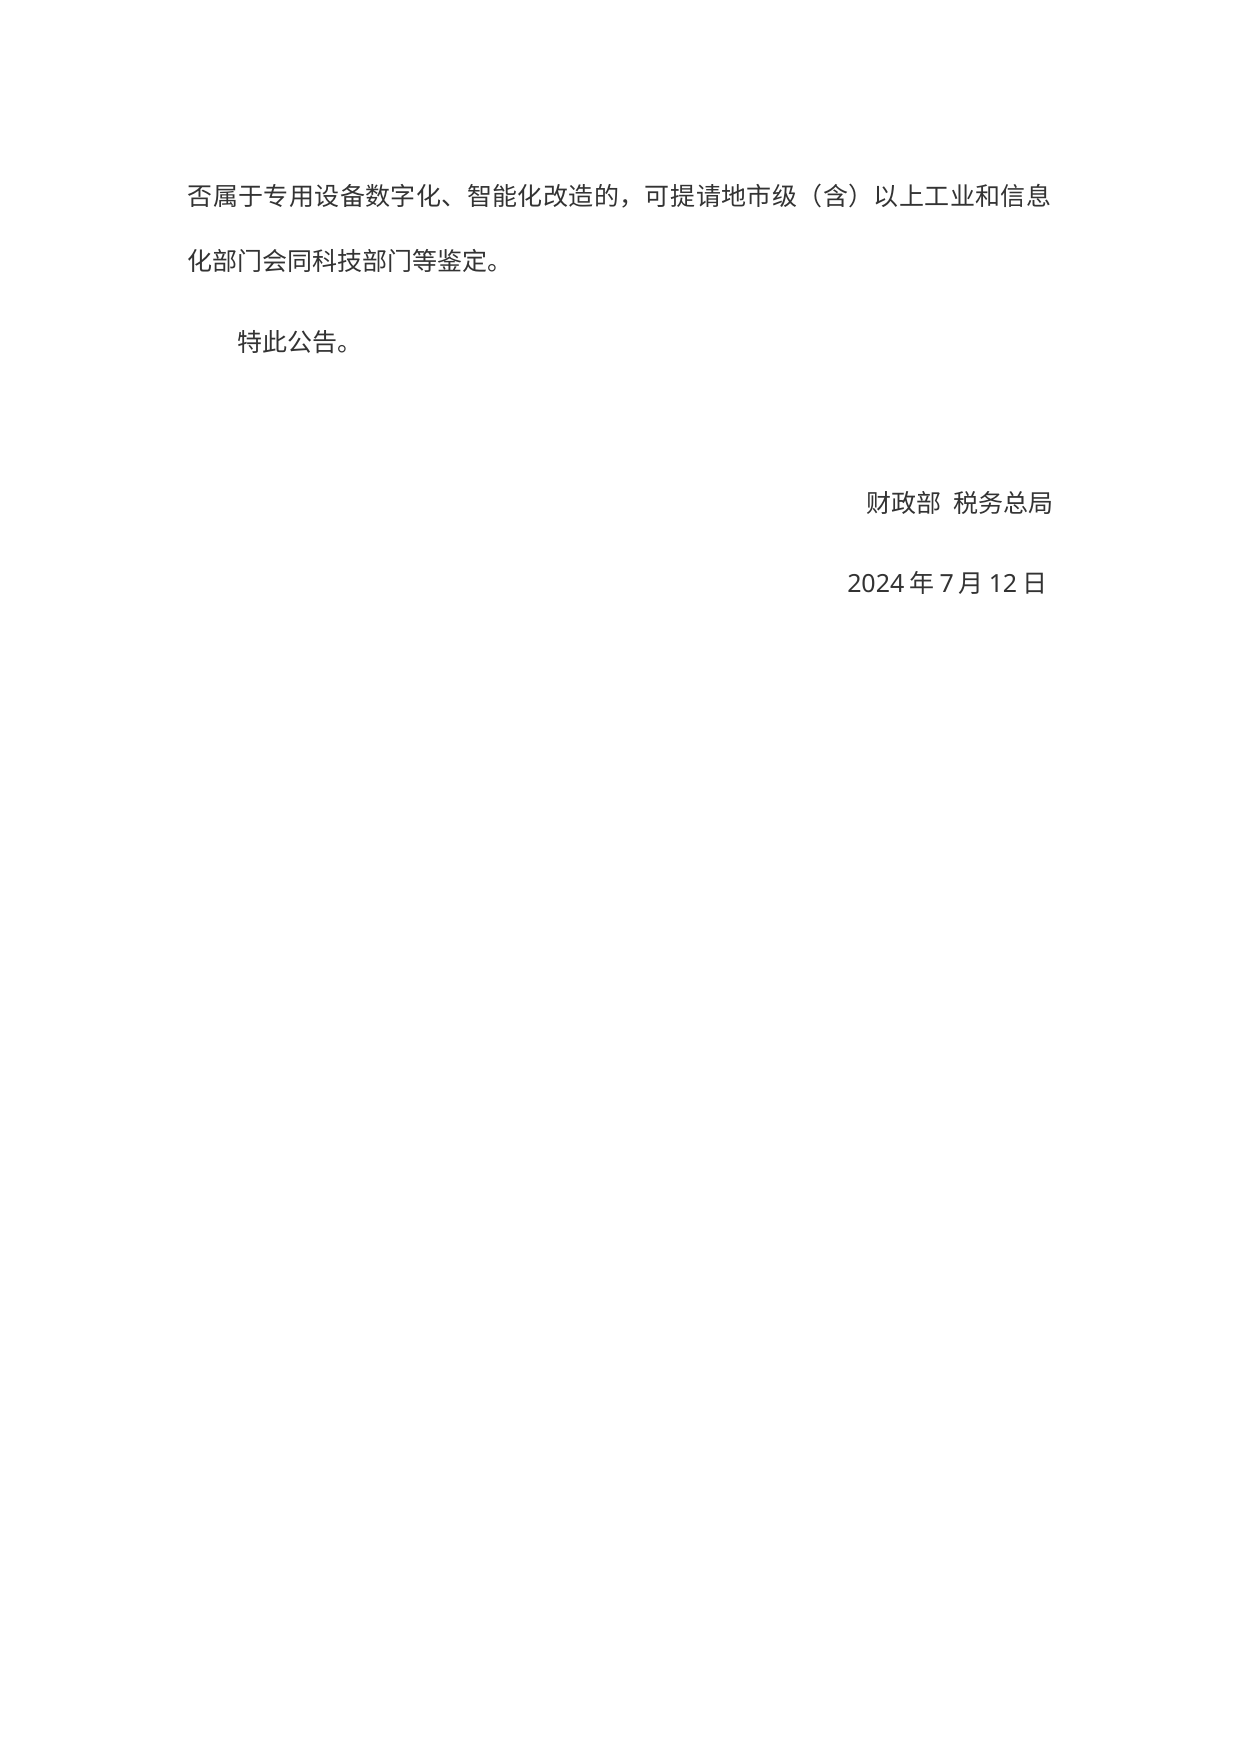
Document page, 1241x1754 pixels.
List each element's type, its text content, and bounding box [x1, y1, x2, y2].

text 特此公告。 [187, 308, 1053, 373]
text 2024年7月12日 [187, 549, 1053, 614]
text 财政部 税务总局 [187, 469, 1053, 534]
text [187, 162, 1053, 292]
